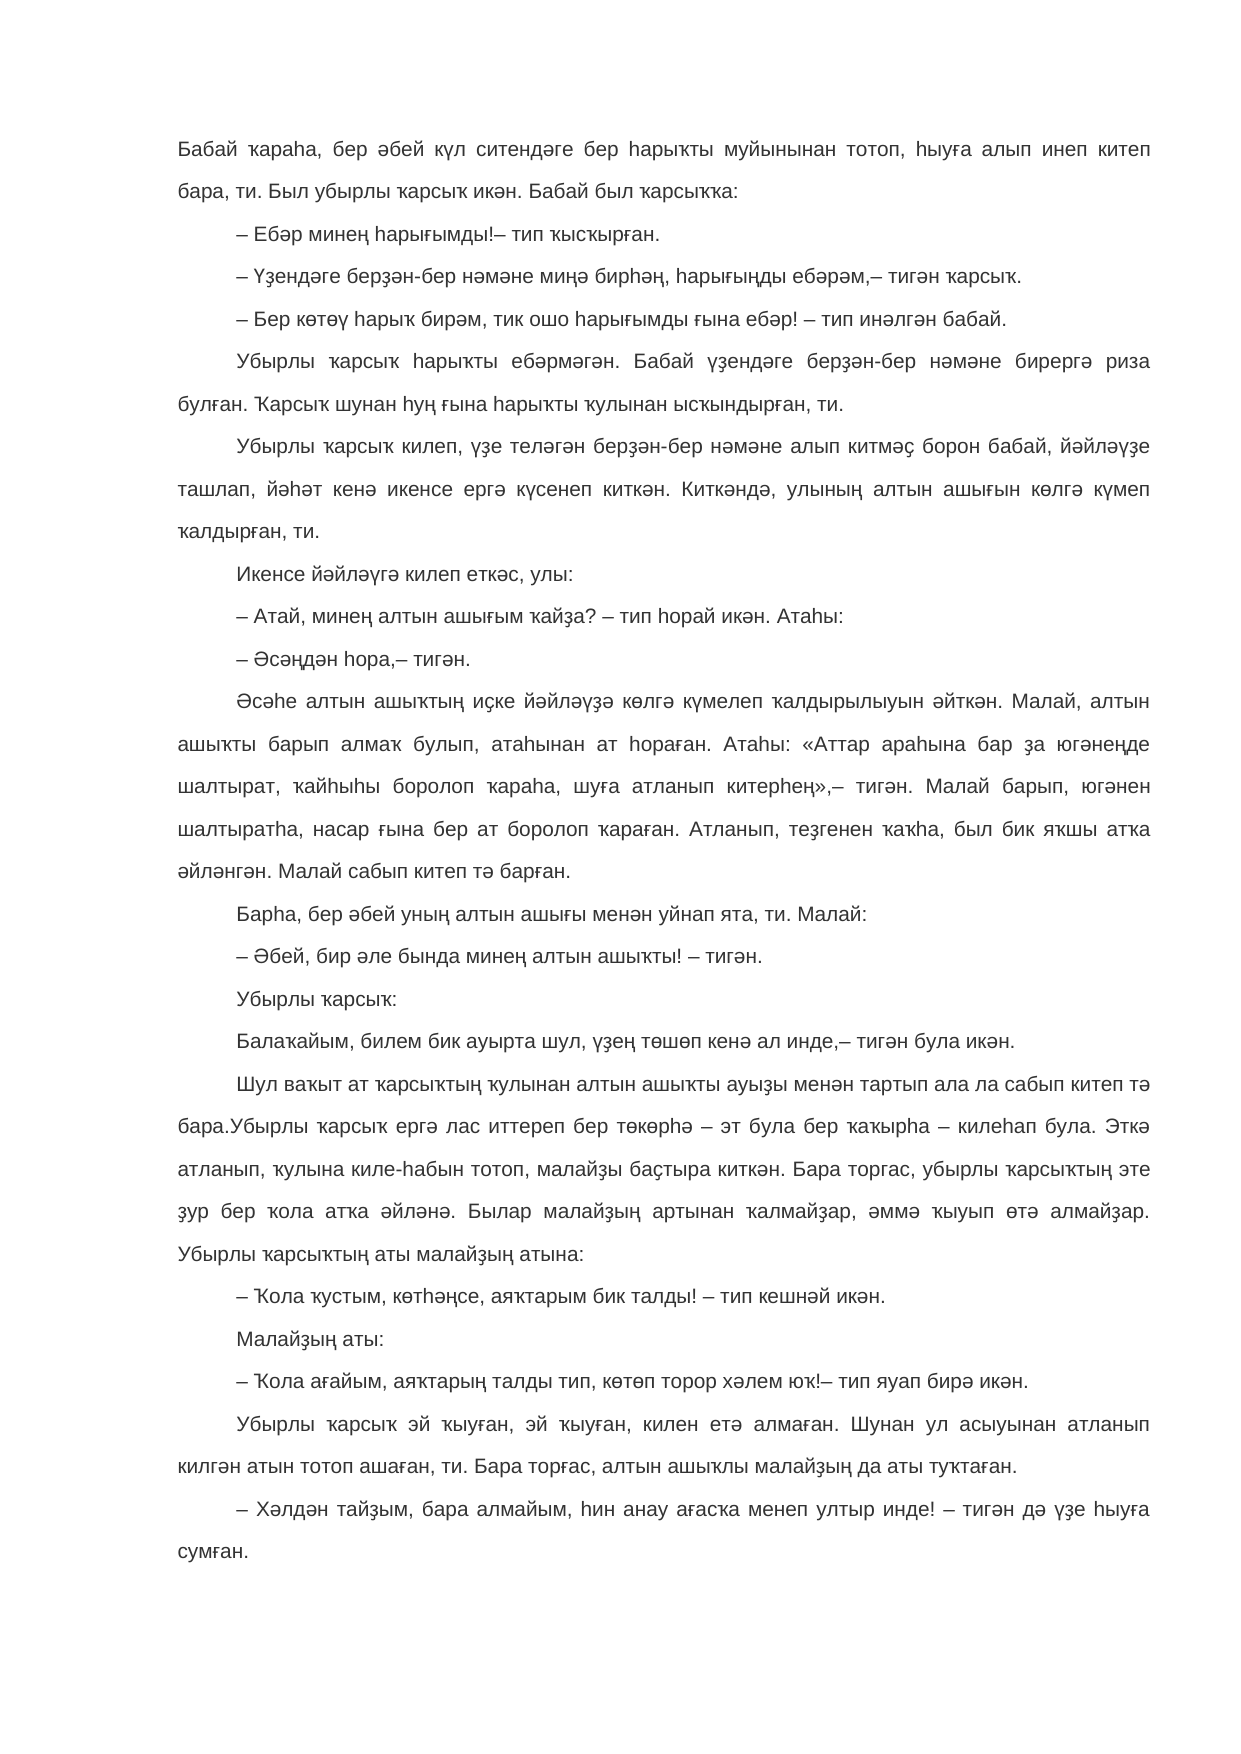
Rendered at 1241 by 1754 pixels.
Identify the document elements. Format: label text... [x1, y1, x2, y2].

text – Әбей, бир әле бында минең алтын ашыҡты! – тигән. [177, 926, 1152, 968]
text Убырлы ҡарсыҡ килеп, үҙе теләгән берҙән-бер нәмәне алып китмәҫ борон бабай, йәйләүҙе ташлап, йәһәт кенә икенсе ергә күсенеп киткән. Киткәндә, улының алтын ашығын көлгә күмеп ҡалдырған, ти. [177, 416, 1152, 543]
text – Бер көтөү һарыҡ бирәм, тик ошо һарығымды ғына ебәр! – тип инәлгән бабай. [177, 288, 1152, 331]
text Барһа, бер әбей уның алтын ашығы менән уйнап ята, ти. Малай: [177, 883, 1152, 926]
text Икенсе йәйләүгә килеп еткәс, улы: [177, 543, 1152, 586]
text Малайҙың аты: [177, 1308, 1152, 1351]
text – Ебәр минең һарығымды!– тип ҡысҡырған. [177, 203, 1152, 246]
text – Әсәңдән һора,– тигән. [177, 628, 1152, 671]
text – Ҡола ағайым, аяҡтарың талды тип, көтөп торор хәлем юҡ!– тип яуап бирә икән. [177, 1351, 1152, 1393]
text – Хәлдән тайҙым, бара алмайым, һин анау ағасҡа менеп ултыр инде! – тигән дә үҙе һыуға сумған. [177, 1478, 1152, 1563]
text Балаҡайым, билем бик ауырта шул, үҙең төшөп кенә ал инде,– тигән була икән. [177, 1011, 1152, 1053]
text – Үҙендәге берҙән-бер нәмәне миңә бирһәң, һарығыңды ебәрәм,– тигән ҡарсыҡ. [177, 246, 1152, 288]
text Әсәһе алтын ашыҡтың иҫке йәйләүҙә көлгә күмелеп ҡалдырылыуын әйткән. Малай, алтын ашыҡты барып алмаҡ булып, атаһынан ат һораған. Атаһы: «Аттар араһына бар ҙа югәнеңде шалтырат, ҡайһыһы боролоп ҡараһа, шуға атланып китерһең»,– тигән. Малай барып, югәнен шалтыратһа, насар ғына бер ат боролоп ҡараған. Атланып, теҙгенен ҡаҡһа, был бик яҡшы атҡа әйләнгән. Малай сабып китеп тә барған. [177, 671, 1152, 883]
text Убырлы ҡарсыҡ: [177, 968, 1152, 1011]
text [177, 118, 1152, 203]
text Шул ваҡыт ат ҡарсыҡтың ҡулынан алтын ашыҡты ауыҙы менән тартып ала ла сабып китеп тә бара.Убырлы ҡарсыҡ ергә лас иттереп бер төкөрһә – эт була бер ҡаҡырһа – килеһап була. Эткә атланып, ҡулына киле-һабын тотоп, малайҙы баҫтыра киткән. Бара торгас, убырлы ҡарсыҡтың эте ҙур бер ҡола атҡа әйләнә. Былар малайҙың артынан ҡалмайҙар, әммә ҡыуып өтә алмайҙар. Убырлы ҡарсыҡтың аты малайҙың атына: [177, 1053, 1152, 1266]
text – Ҡола ҡустым, көтһәңсе, аяҡтарым бик талды! – тип кешнәй икән. [177, 1266, 1152, 1308]
text Убырлы ҡарсыҡ һарыҡты ебәрмәгән. Бабай үҙендәге берҙән-бер нәмәне бирергә риза булған. Ҡарсыҡ шунан һуң ғына һарыҡты ҡулынан ысҡындырған, ти. [177, 331, 1152, 416]
text – Атай, минең алтын ашығым ҡайҙа? – тип һорай икән. Атаһы: [177, 586, 1152, 628]
text Убырлы ҡарсыҡ эй ҡыуған, эй ҡыуған, килен етә алмаған. Шунан ул асыуынан атланып килгән атын тотоп ашаған, ти. Бара торғас, алтын ашыҡлы малайҙың да аты туҡтаған. [177, 1393, 1152, 1478]
